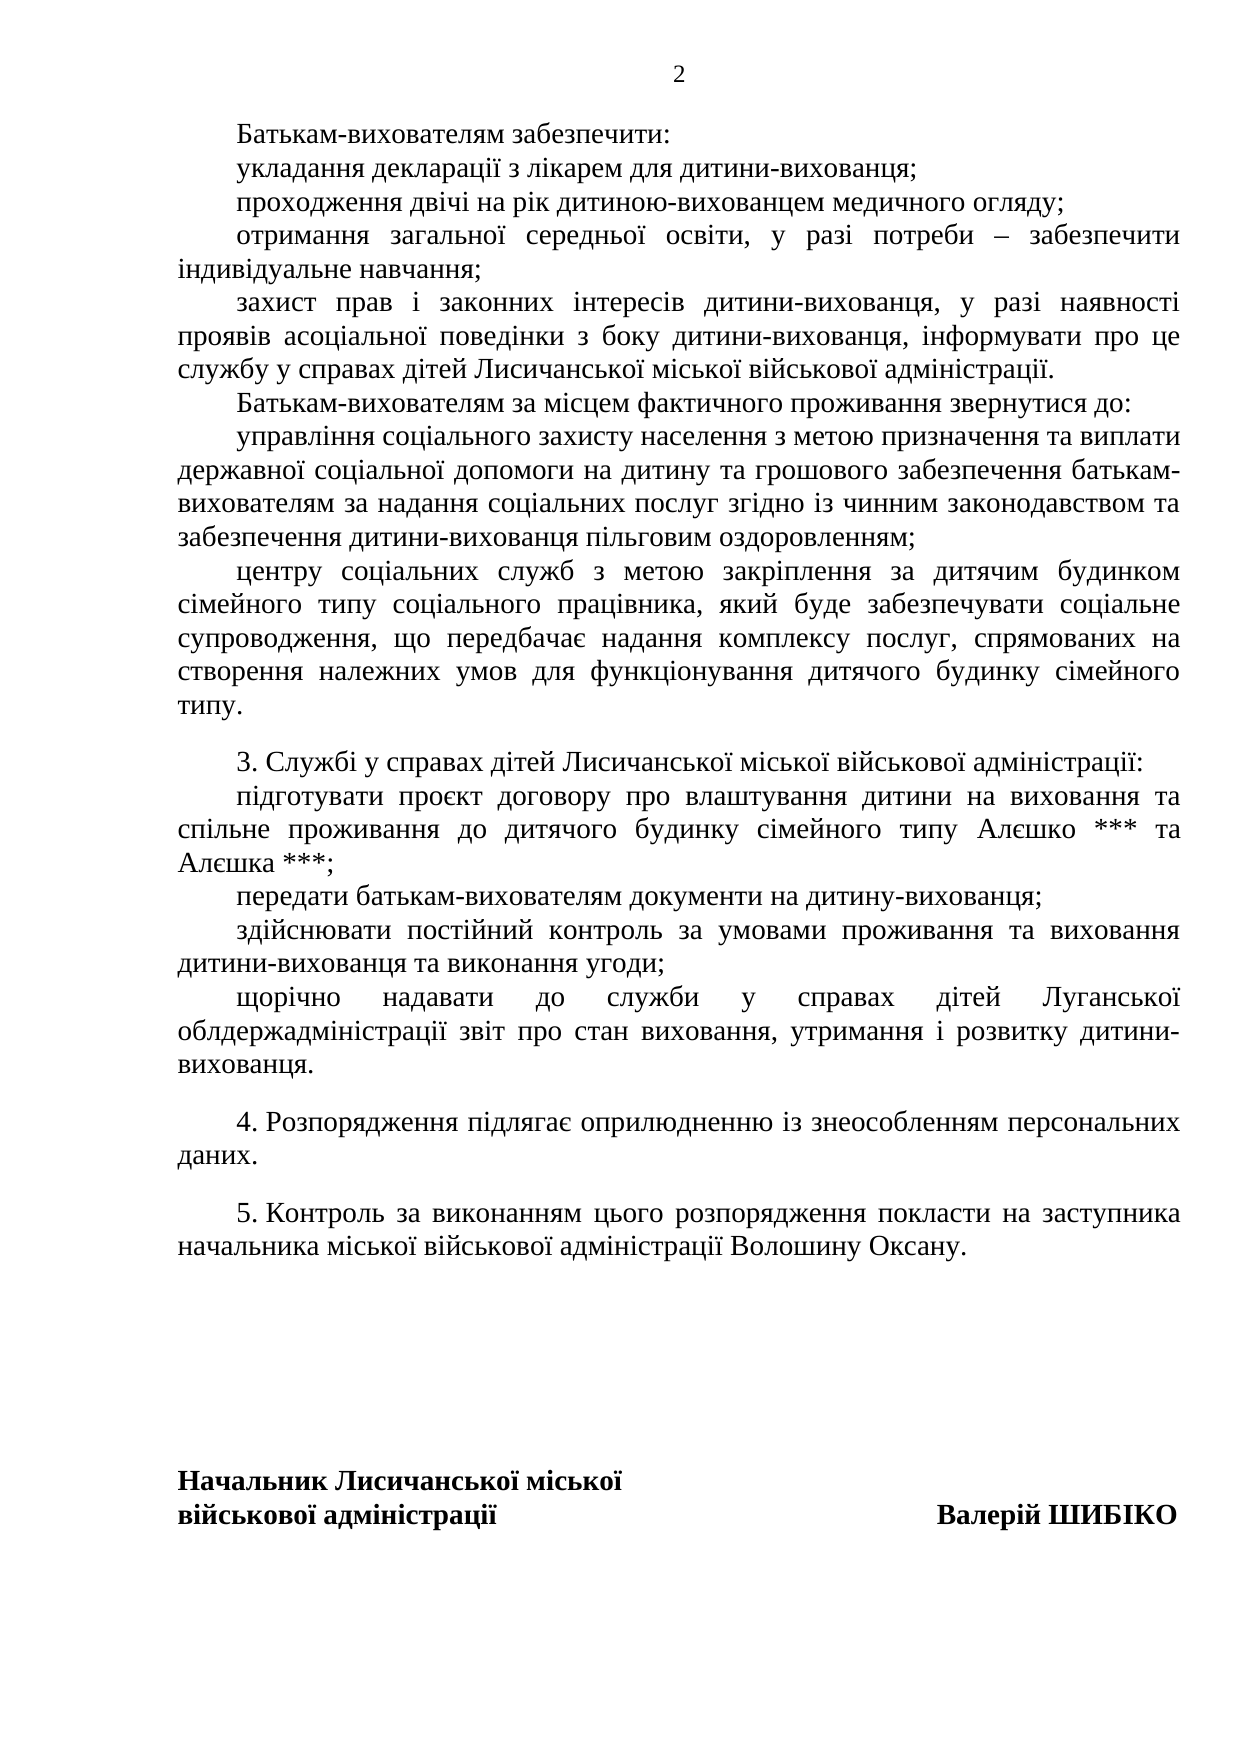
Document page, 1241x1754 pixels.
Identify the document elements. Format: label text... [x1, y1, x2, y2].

text підготувати проєкт договору про влаштування дитини на виховання та спільне проживання до дитячого будинку сімейного типу Алєшко *** та Алєшка ***; [177, 778, 1181, 878]
text Батькам-вихователям забезпечити: [177, 117, 1181, 150]
text Начальник Лисичанської міської [177, 1463, 1181, 1497]
text укладання декларації з лікарем для дитини-вихованця; [177, 150, 1181, 184]
text Батькам-вихователям за місцем фактичного проживання звернутися до: [177, 385, 1181, 418]
text 5. Контроль за виконанням цього розпорядження покласти на заступника начальника міської військової адміністрації Волошину Оксану. [177, 1195, 1181, 1262]
text 4. Розпорядження підлягає оприлюдненню із знеособленням персональних даних. [177, 1104, 1181, 1171]
text 3. Службі у справах дітей Лисичанської міської військової адміністрації: [177, 744, 1181, 778]
text отримання загальної середньої освіти, у разі потреби – забезпечити індивідуальне навчання; [177, 217, 1181, 284]
text передати батькам-вихователям документи на дитину-вихованця; [177, 878, 1181, 912]
text проходження двічі на рік дитиною-вихованцем медичного огляду; [177, 184, 1181, 217]
text захист прав і законних інтересів дитини-вихованця, у разі наявності проявів асоціальної поведінки з боку дитини-вихованця, інформувати про це службу у справах дітей Лисичанської міської військової адміністрації. [177, 284, 1181, 385]
text управління соціального захисту населення з метою призначення та виплати державної соціальної допомоги на дитину та грошового забезпечення батькам-вихователям за надання соціальних послуг згідно із чинним законодавством та забезпечення дитини-вихованця пільговим оздоровленням; [177, 418, 1181, 553]
text військової адміністрації Валерій ШИБІКО [177, 1497, 1181, 1530]
text центру соціальних служб з метою закріплення за дитячим будинком сімейного типу соціального працівника, який буде забезпечувати соціальне супроводження, що передбачає надання комплексу послуг, спрямованих на створення належних умов для функціонування дитячого будинку сімейного типу. [177, 553, 1181, 720]
text здійснювати постійний контроль за умовами проживання та виховання дитини-вихованця та виконання угоди; [177, 912, 1181, 979]
text щорічно надавати до служби у справах дітей Луганської облдержадміністрації звіт про стан виховання, утримання і розвитку дитини-вихованця. [177, 979, 1181, 1080]
